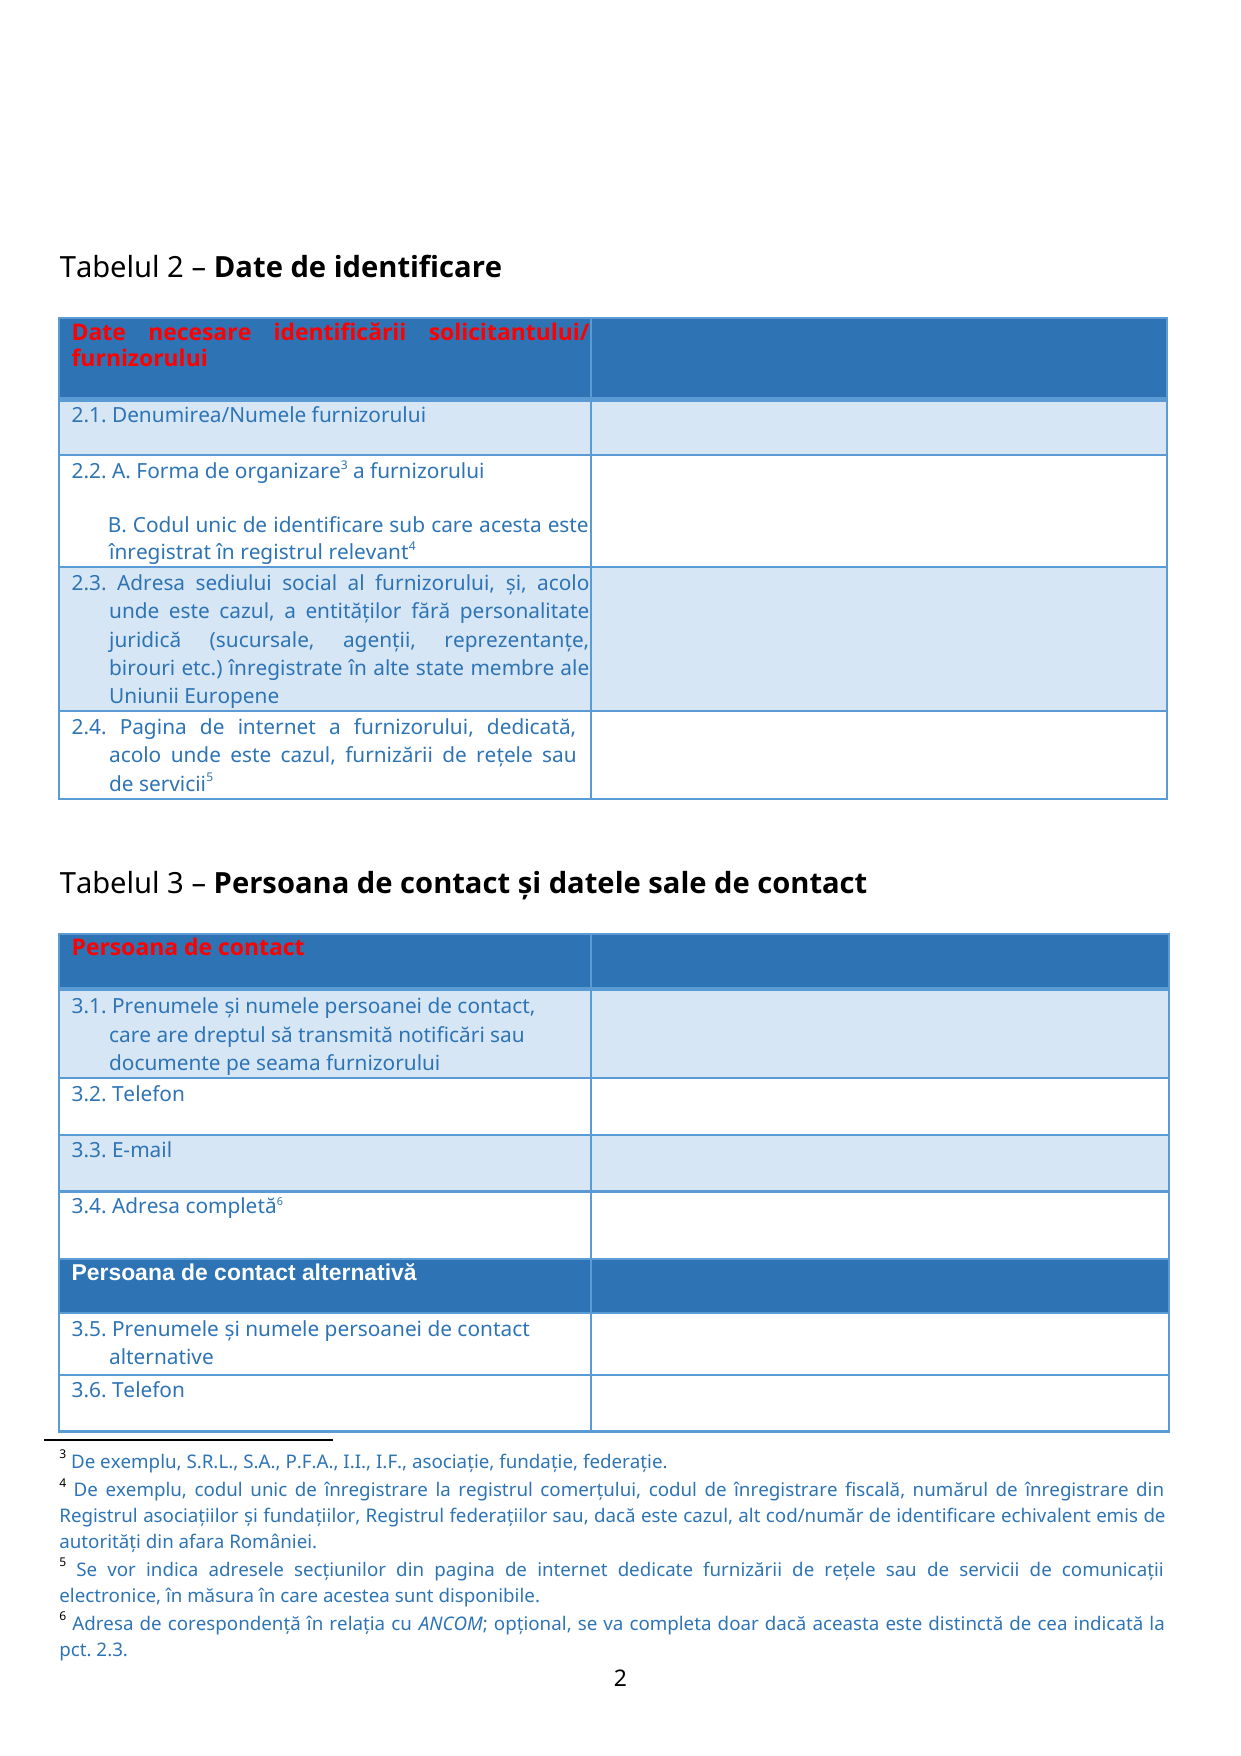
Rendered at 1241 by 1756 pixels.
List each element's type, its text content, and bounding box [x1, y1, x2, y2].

table_header [592, 319, 1166, 397]
table_cell [592, 1136, 1168, 1190]
text Tabelul 2 – Date de identificare [44, 246, 1196, 286]
table_cell [592, 1193, 1168, 1258]
table_cell 2.1. Denumirea/Numele furnizorului [60, 402, 590, 454]
table_header [592, 935, 1168, 987]
table_header Date necesare identificării solicitantului/ furnizorului [60, 319, 590, 397]
text Tabelul 3 – Persoana de contact și datele sale de contact [44, 862, 1196, 902]
table_cell 3.4. Adresa completă [60, 1193, 590, 1258]
table_cell [592, 1314, 1168, 1373]
table_cell [592, 456, 1166, 566]
table_cell 3.6. Telefon [60, 1376, 590, 1430]
table_cell 3.2. Telefon [60, 1079, 590, 1133]
table_cell [592, 402, 1166, 454]
table_cell [592, 1079, 1168, 1133]
table_cell [592, 991, 1168, 1077]
table_cell 3.3. E-mail [60, 1136, 590, 1190]
table_cell 3.1. Prenumele și numele persoanei de contact, care are dreptul să transmită notificări sau documente pe seama furnizorului [60, 991, 590, 1077]
table_cell 2.4. Pagina de internet a furnizorului, dedicată, acolo unde este cazul, furnizării de rețele sau de servicii [60, 712, 590, 797]
table_cell Persoana de contact alternativă [60, 1260, 590, 1312]
table_cell 3.5. Prenumele și numele persoanei de contact alternative [60, 1314, 590, 1373]
table_cell 2.3. Adresa sediului social al furnizorului, și, acolo unde este cazul, a entităților fără personalitate juridică (sucursale, agenții, reprezentanțe, birouri etc.) înregistrate în alte state membre ale Uniunii Europene [60, 568, 590, 710]
table_header Persoana de contact [60, 935, 590, 987]
table_cell [592, 1376, 1168, 1430]
table_cell 2.2. A. Forma de organizare a furnizorului B. Codul unic de identificare sub care acesta este înregistrat în registrul relevant [60, 456, 590, 566]
table_cell [592, 712, 1166, 797]
table_cell [592, 1260, 1168, 1312]
table_cell [592, 568, 1166, 710]
